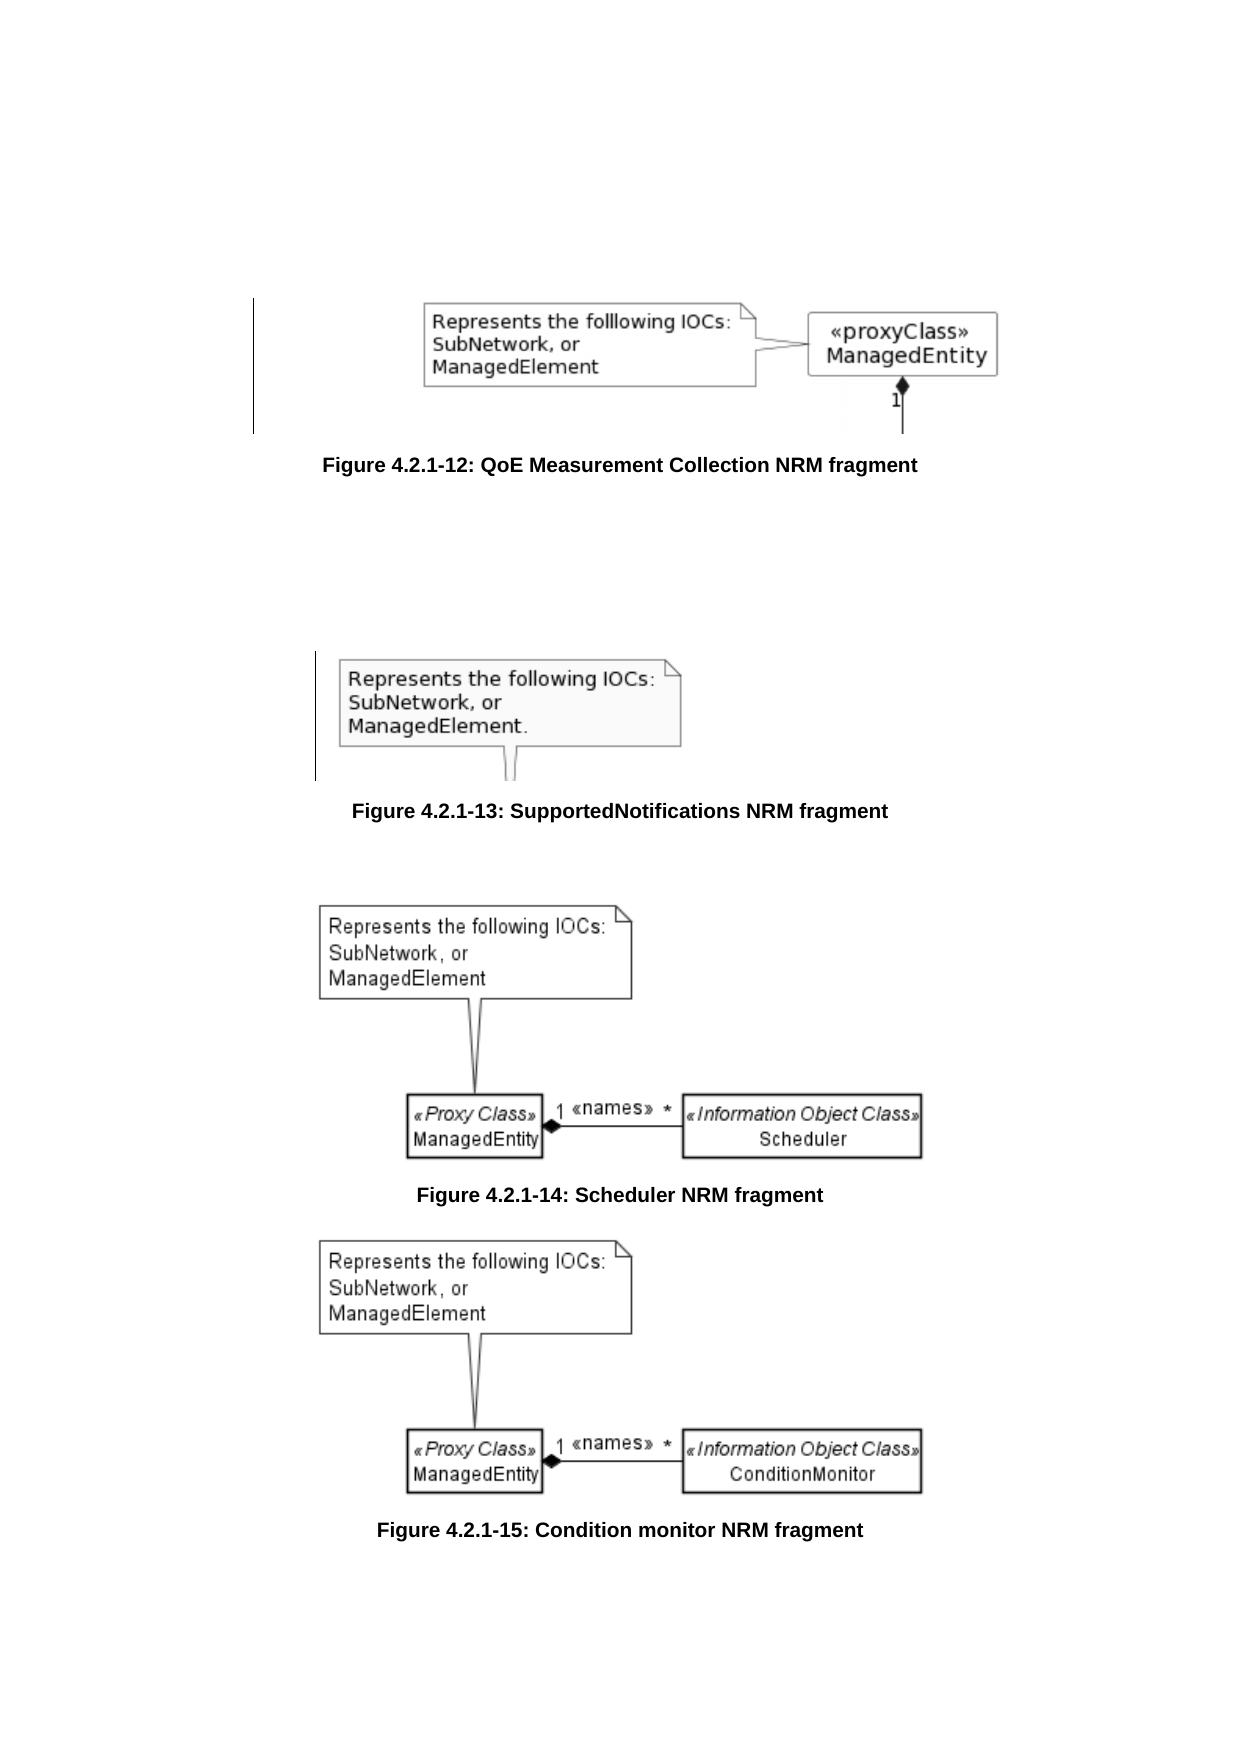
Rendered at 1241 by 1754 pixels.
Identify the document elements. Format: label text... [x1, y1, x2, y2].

text Figure 4.2.1-12: QoE Measurement Collection NRM fragment [118, 452, 1122, 476]
text Figure 4.2.1-15: Condition monitor NRM fragment [118, 1518, 1122, 1542]
text Figure 4.2.1-14: Scheduler NRM fragment [118, 1183, 1122, 1207]
picture [310, 1232, 930, 1500]
text Figure 4.2.1-13: SupportedNotifications NRM fragment [118, 799, 1122, 823]
picture [310, 896, 930, 1165]
